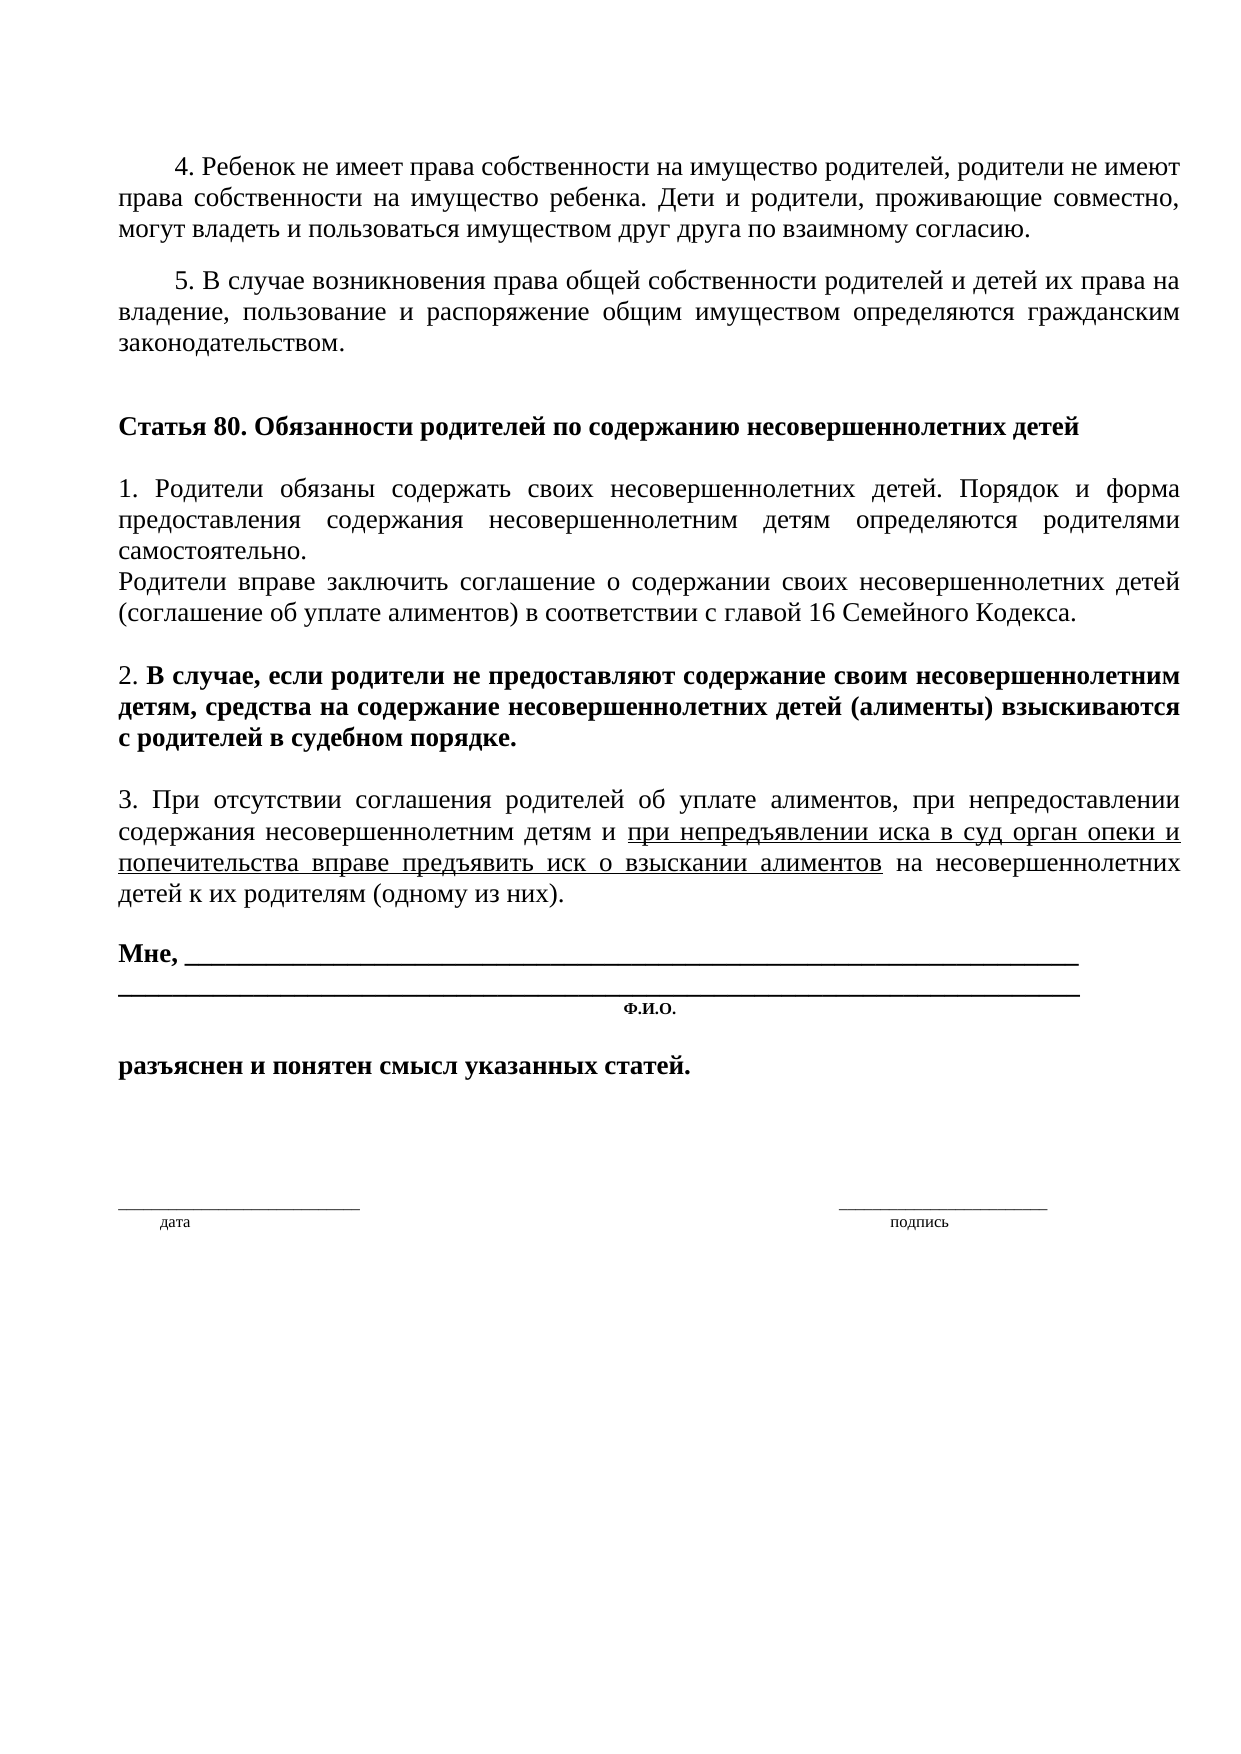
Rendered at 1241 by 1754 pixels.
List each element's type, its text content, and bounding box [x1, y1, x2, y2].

text 4. Ребенок не имеет права собственности на имущество родителей, родители не имеют права собственности на имущество ребенка. Дети и родители, проживающие совместно, могут владеть и пользоваться имуществом друг друга по взаимному согласию. [118, 150, 1181, 243]
text Статья 80. Обязанности родителей по содержанию несовершеннолетних детей [118, 410, 1181, 441]
text _____________________________ _________________________ [118, 1193, 1181, 1212]
text 1. Родители обязаны содержать своих несовершеннолетних детей. Порядок и форма предоставления содержания несовершеннолетним детям определяются родителями самостоятельно. [118, 472, 1181, 565]
text 2. В случае, если родители не предоставляют содержание своим несовершеннолетним детям, средства на содержание несовершеннолетних детей (алименты) взыскиваются с родителей в судебном порядке. [118, 659, 1181, 752]
text _______________________________________________________________________ [118, 968, 1181, 999]
text Родители вправе заключить соглашение о содержании своих несовершеннолетних детей (соглашение об уплате алиментов) в соответствии с главой 16 Семейного Кодекса. [118, 565, 1181, 628]
text дата подпись [118, 1212, 1181, 1231]
text 5. В случае возникновения права общей собственности родителей и детей их права на владение, пользование и распоряжение общим имуществом определяются гражданским законодательством. [118, 264, 1181, 358]
text Ф.И.О. [118, 999, 1181, 1018]
text 3. При отсутствии соглашения родителей об уплате алиментов, при непредоставлении содержания несовершеннолетним детям и при непредъявлении иска в суд орган опеки и попечительства вправе предъявить иск о взыскании алиментов на несовершеннолетних детей к их родителям (одному из них). [118, 783, 1181, 908]
text разъяснен и понятен смысл указанных статей. [118, 1049, 1181, 1081]
text Мне, __________________________________________________________________ [118, 937, 1181, 968]
